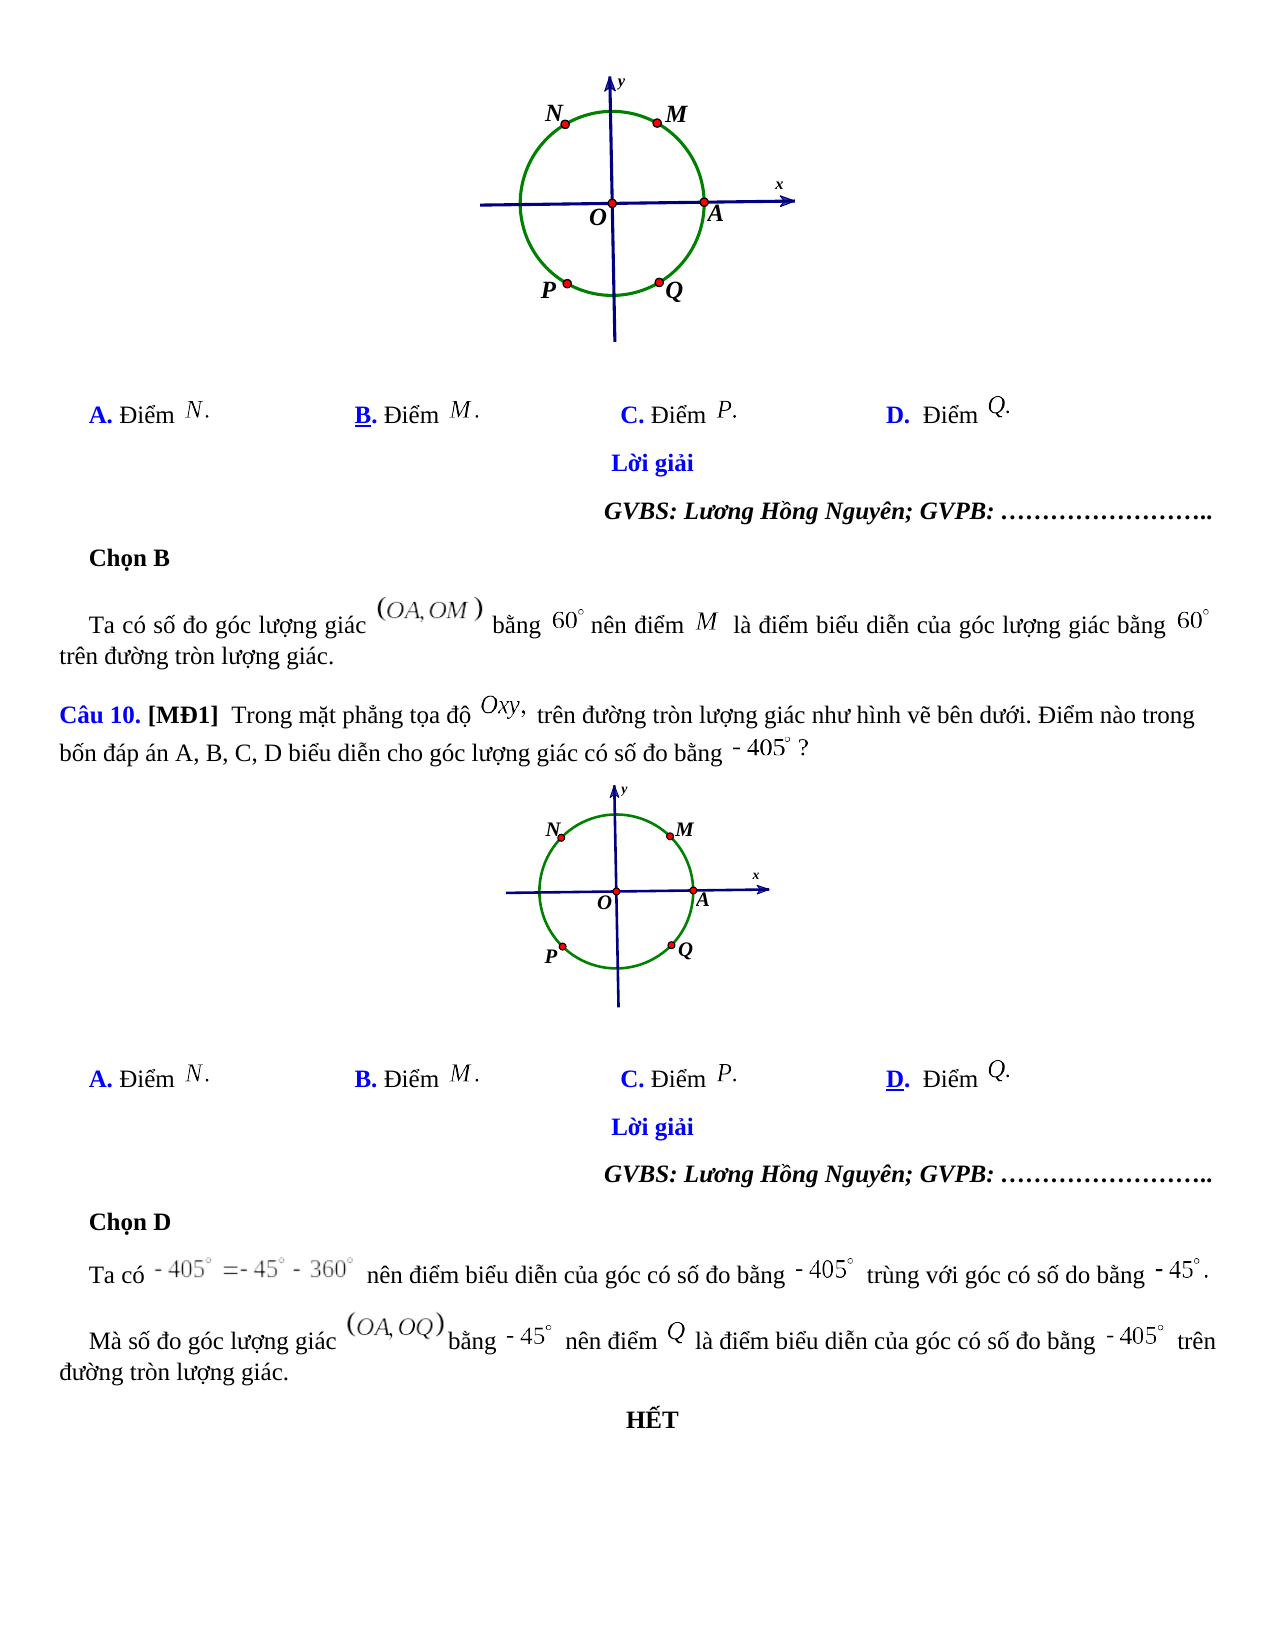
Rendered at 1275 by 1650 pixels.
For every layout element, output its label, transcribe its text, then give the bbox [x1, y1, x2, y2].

text Chọn D [59, 1207, 1216, 1236]
text Lời giải [59, 1112, 1216, 1141]
text Ta có nên điểm biểu diễn của góc có số đo bằng trùng với góc có số do bằng [59, 1255, 1216, 1288]
text Mà số đo góc lượng giác bằng nên điểm là điểm biểu diễn của góc có số đo bằng trên đường tròn lượng giác. [59, 1307, 1216, 1386]
text Lời giải [59, 448, 1216, 477]
text GVBS: Lương Hồng Nguyên; GVPB: …………………….. [59, 496, 1216, 524]
text Chọn B [59, 543, 1216, 572]
text Ta có số đo góc lượng giác bằng nên điểm là điểm biểu diễn của góc lượng giác bằng trên đường tròn lượng giác. [59, 591, 1216, 670]
text A. Điểm B. Điểm C. Điểm D. Điểm [59, 389, 1216, 429]
list [MĐ1] Trong mặt phẳng tọa độ trên đường tròn lượng giác như hình vẽ bên dưới. Điểm nào trong bốn đáp án A, B, C, D biểu diễn cho góc lượng giác có số đo bằng [59, 689, 1216, 766]
text HẾT [59, 1405, 1216, 1434]
text GVBS: Lương Hồng Nguyên; GVPB: …………………….. [59, 1159, 1216, 1188]
text A. Điểm B. Điểm C. Điểm D. Điểm [59, 1053, 1216, 1093]
